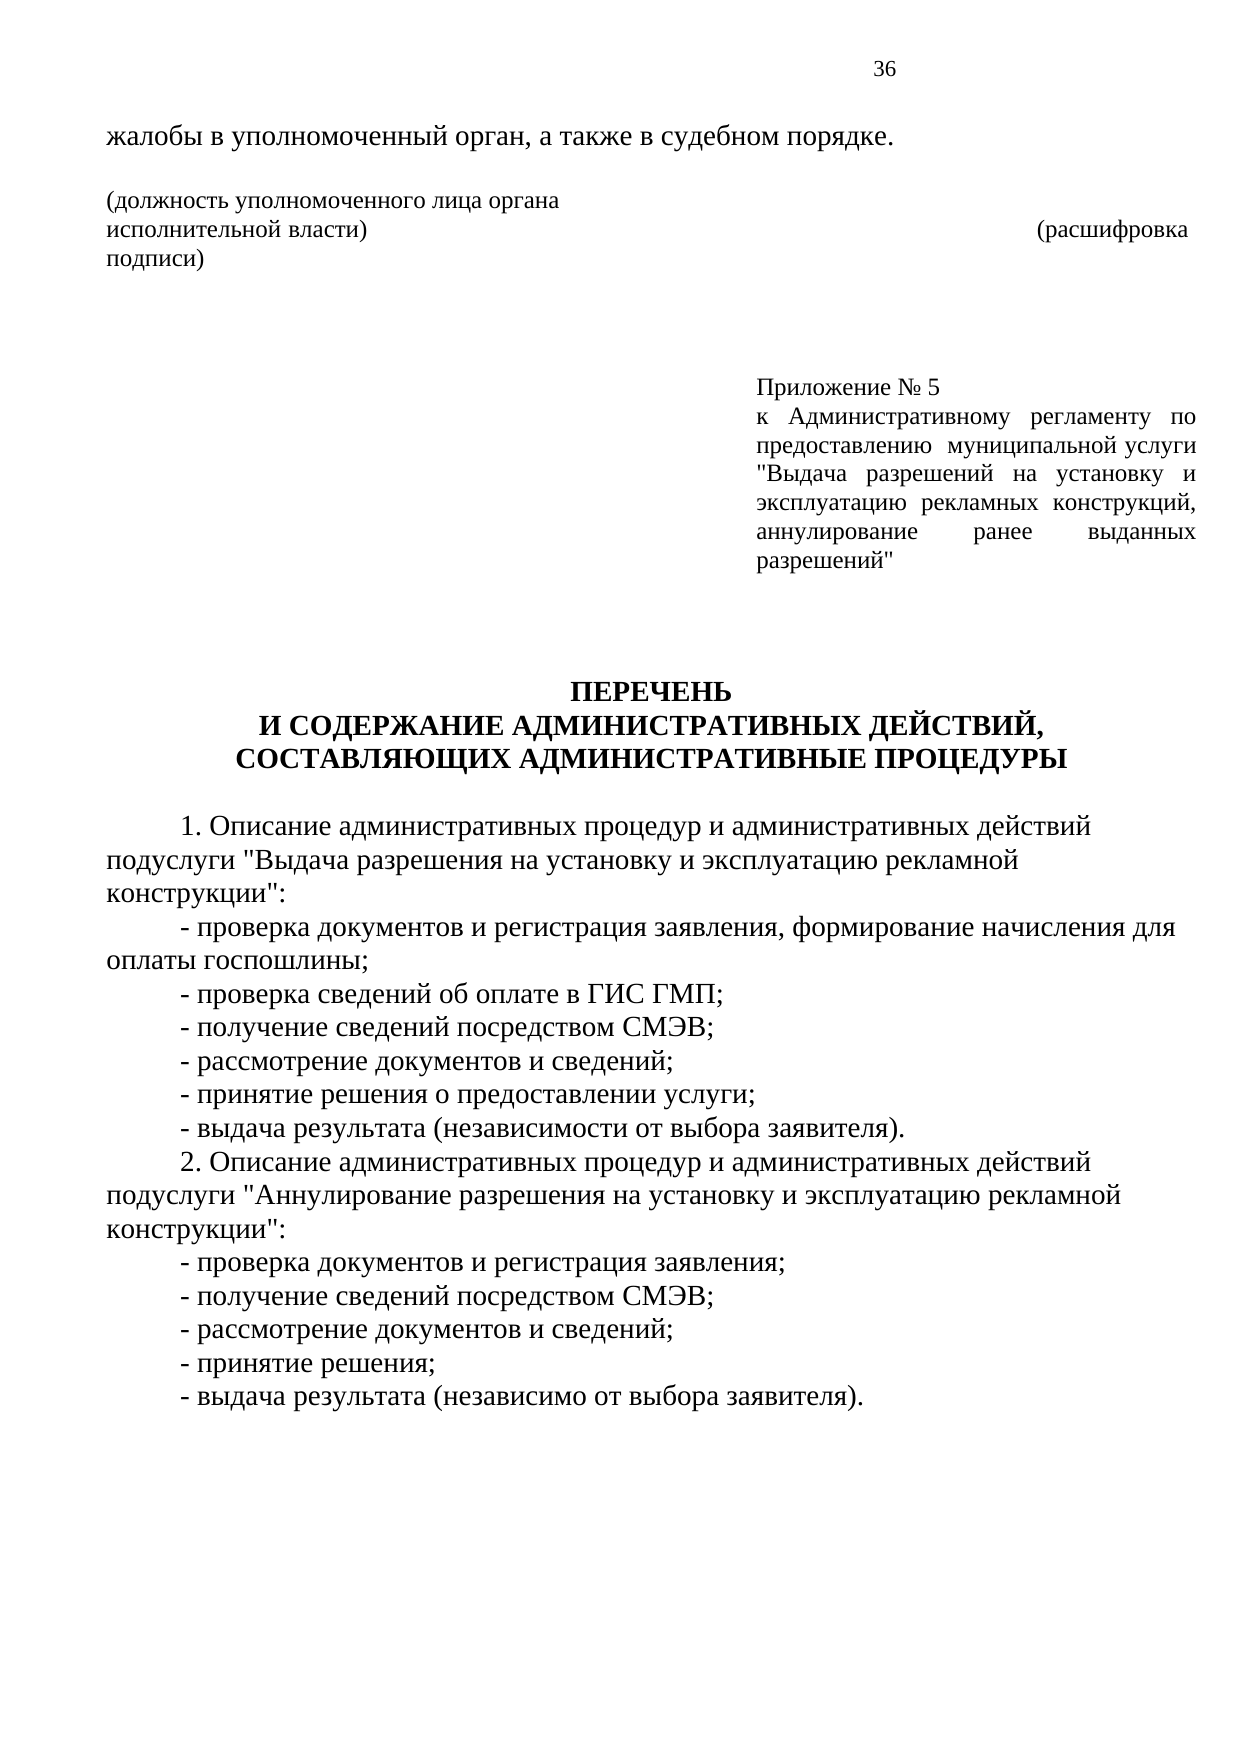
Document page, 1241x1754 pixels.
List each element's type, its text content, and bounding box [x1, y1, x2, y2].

text 1. Описание административных процедур и административных действий подуслуги "Выдача разрешения на установку и эксплуатацию рекламной конструкции": [106, 808, 1196, 909]
text - получение сведений посредством СМЭВ; [106, 1278, 1196, 1311]
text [106, 118, 1196, 152]
text - получение сведений посредством СМЭВ; [106, 1009, 1196, 1043]
text - принятие решения; [106, 1345, 1196, 1378]
text к Административному регламенту по предоставлению муниципальной услуги "Выдача разрешений на установку и эксплуатацию рекламных конструкций, аннулирование ранее выданных разрешений" [756, 401, 1196, 573]
text ПЕРЕЧЕНЬ [106, 674, 1196, 708]
text - выдача результата (независимости от выбора заявителя). [106, 1110, 1196, 1144]
text 2. Описание административных процедур и административных действий подуслуги "Аннулирование разрешения на установку и эксплуатацию рекламной конструкции": [106, 1144, 1196, 1244]
text - проверка сведений об оплате в ГИС ГМП; [106, 976, 1196, 1009]
text - проверка документов и регистрация заявления; [106, 1244, 1196, 1278]
text СОСТАВЛЯЮЩИХ АДМИНИСТРАТИВНЫЕ ПРОЦЕДУРЫ [106, 741, 1196, 775]
text И СОДЕРЖАНИЕ АДМИНИСТРАТИВНЫХ ДЕЙСТВИЙ, [106, 708, 1196, 741]
text - рассмотрение документов и сведений; [106, 1311, 1196, 1345]
text (должность уполномоченного лица органа [106, 185, 1196, 214]
text исполнительной власти) (расшифровка подписи) [106, 214, 1196, 272]
text - принятие решения о предоставлении услуги; [106, 1077, 1196, 1110]
text Приложение № 5 [756, 372, 1196, 401]
text - выдача результата (независимо от выбора заявителя). [106, 1378, 1196, 1412]
text - проверка документов и регистрация заявления, формирование начисления для оплаты госпошлины; [106, 909, 1196, 976]
text - рассмотрение документов и сведений; [106, 1043, 1196, 1077]
